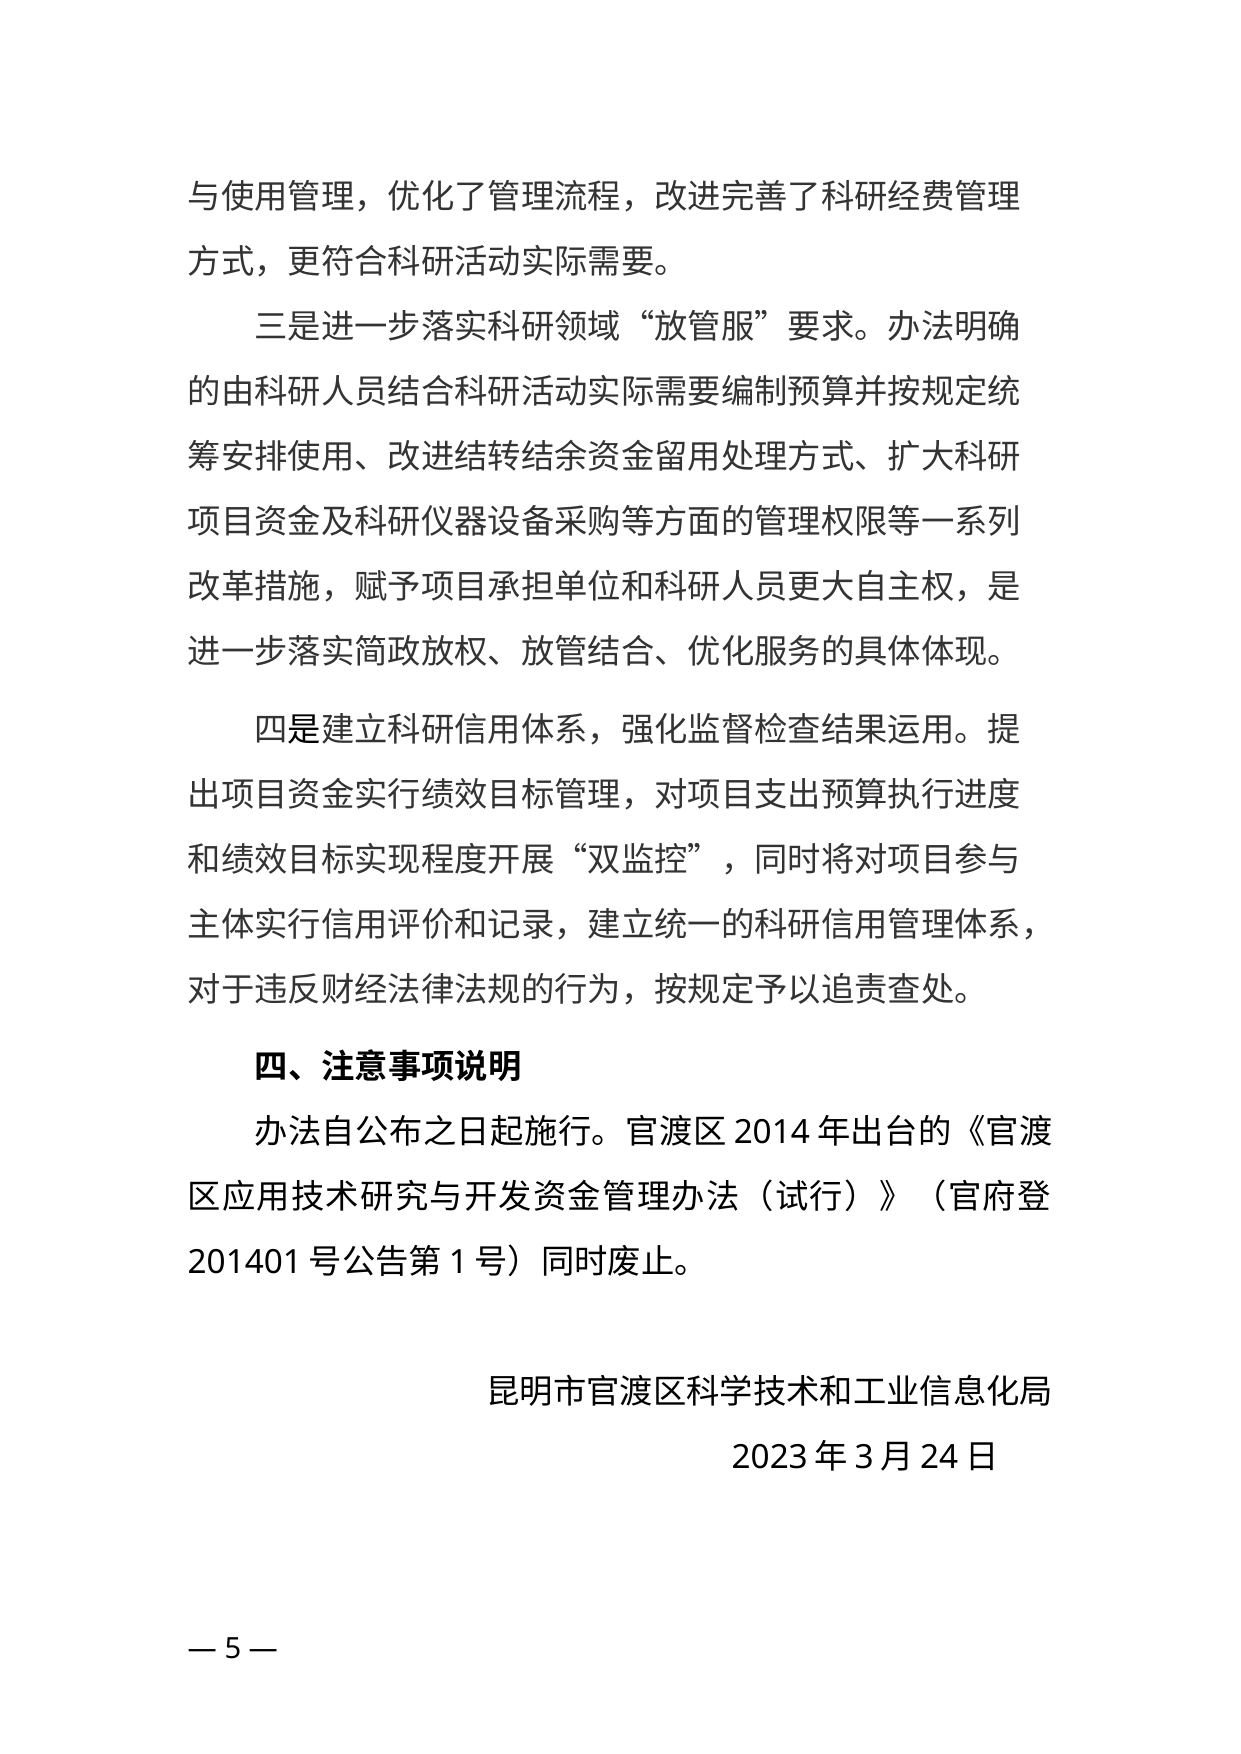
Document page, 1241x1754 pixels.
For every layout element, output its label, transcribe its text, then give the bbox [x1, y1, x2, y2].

text 四、注意事项说明 [187, 1032, 1053, 1097]
text 四是建立科研信用体系，强化监督检查结果运用。提出项目资金实行绩效目标管理，对项目支出预算执行进度和绩效目标实现程度开展“双监控”，同时将对项目参与主体实行信用评价和记录，建立统一的科研信用管理体系，对于违反财经法律法规的行为，按规定予以追责查处。 [187, 694, 1053, 1019]
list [187, 162, 1053, 292]
list 三是进一步落实科研领域“放管服”要求。办法明确的由科研人员结合科研活动实际需要编制预算并按规定统筹安排使用、改进结转结余资金留用处理方式、扩大科研项目资金及科研仪器设备采购等方面的管理权限等一系列改革措施，赋予项目承担单位和科研人员更大自主权，是进一步落实简政放权、放管结合、优化服务的具体体现。 [187, 292, 1053, 682]
text 昆明市官渡区科学技术和工业信息化局 [187, 1357, 1053, 1422]
text 办法自公布之日起施行。官渡区2014年出台的《官渡区应用技术研究与开发资金管理办法（试行）》（官府登201401号公告第1号）同时废止。 [187, 1097, 1053, 1292]
text 2023年3月24日 [187, 1422, 998, 1487]
